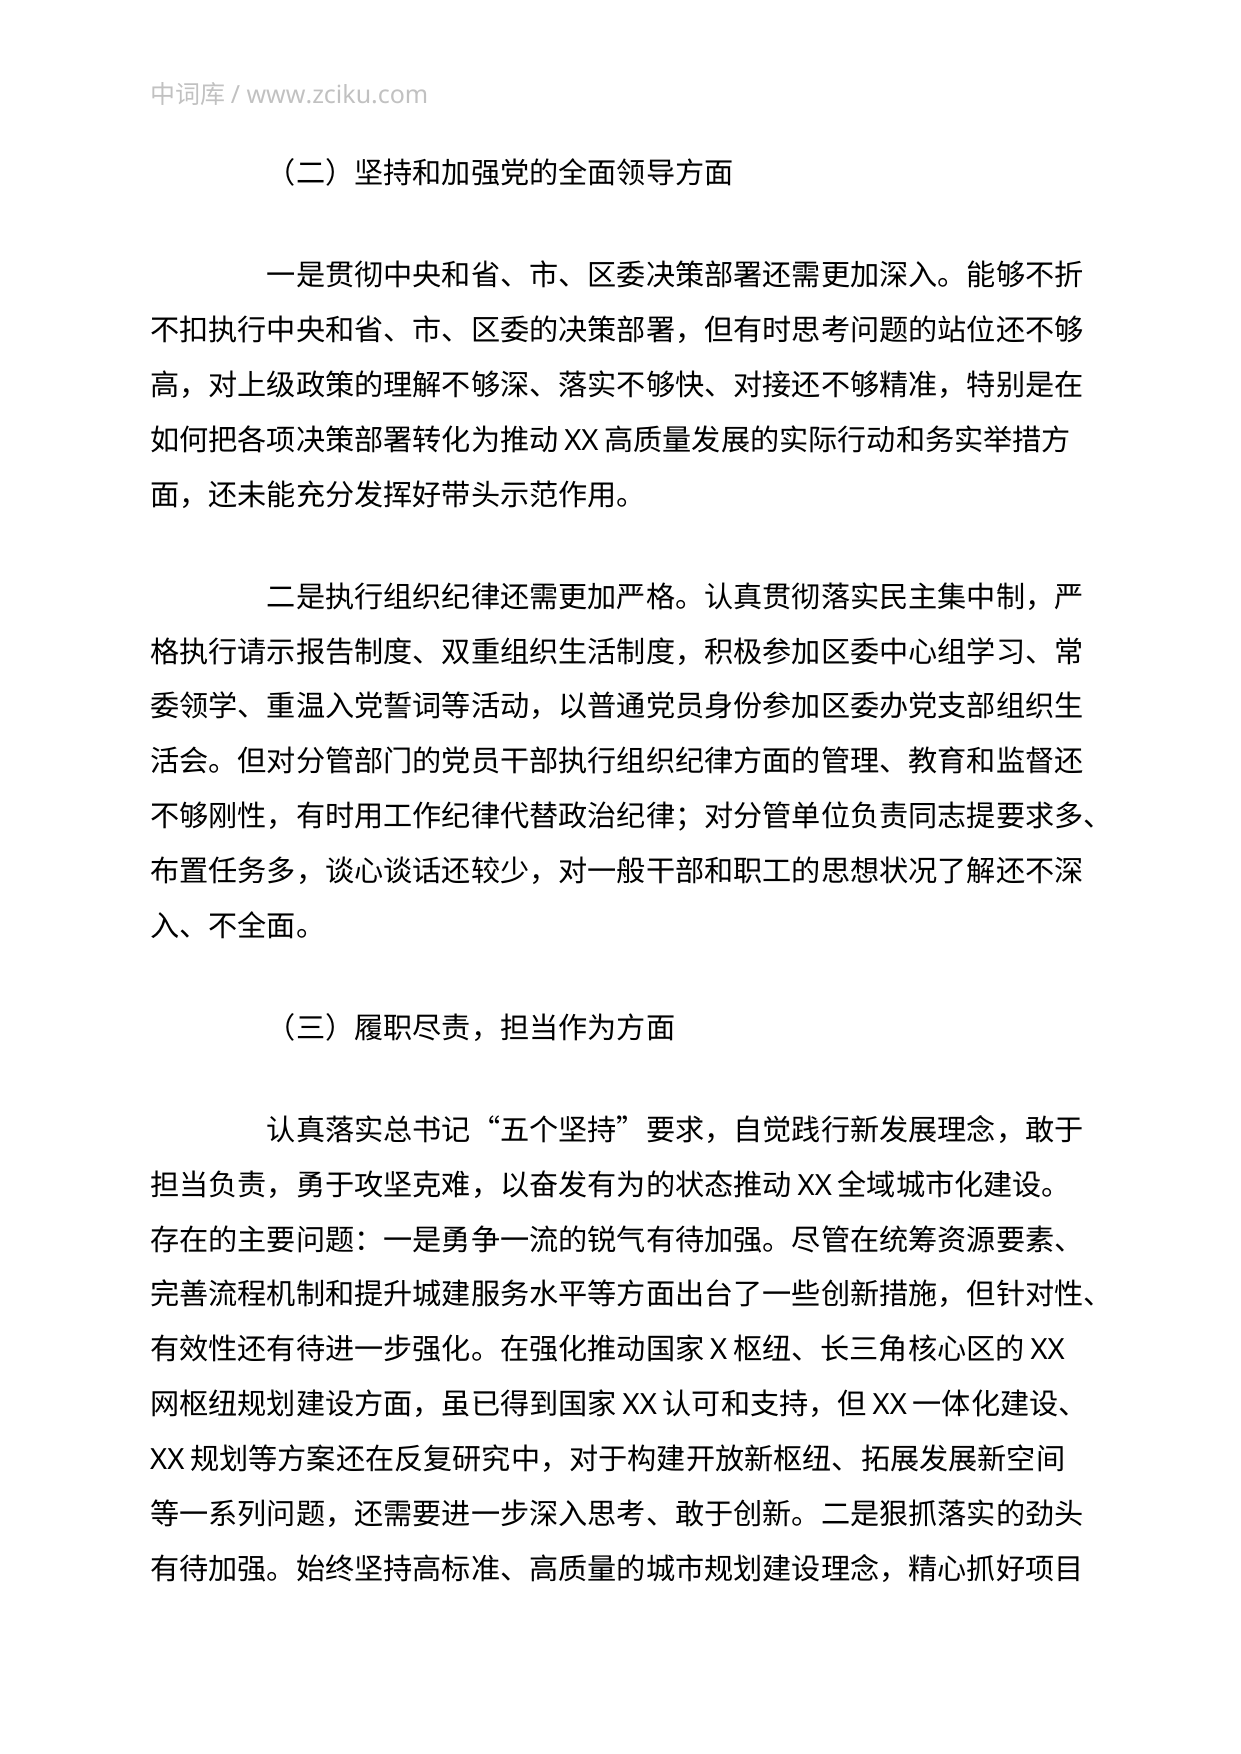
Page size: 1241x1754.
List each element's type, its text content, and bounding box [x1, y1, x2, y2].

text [150, 1106, 1090, 1588]
text （三）履职尽责，担当作为方面 [150, 1004, 1090, 1047]
text 一是贯彻中央和省、市、区委决策部署还需更加深入。能够不折不扣执行中央和省、市、区委的决策部署，但有时思考问题的站位还不够高，对上级政策的理解不够深、落实不够快、对接还不够精准，特别是在如何把各项决策部署转化为推动XX高质量发展的实际行动和务实举措方面，还未能充分发挥好带头示范作用。 [150, 252, 1090, 514]
text 二是执行组织纪律还需更加严格。认真贯彻落实民主集中制，严格执行请示报告制度、双重组织生活制度，积极参加区委中心组学习、常委领学、重温入党誓词等活动，以普通党员身份参加区委办党支部组织生活会。但对分管部门的党员干部执行组织纪律方面的管理、教育和监督还不够刚性，有时用工作纪律代替政治纪律；对分管单位负责同志提要求多、布置任务多，谈心谈话还较少，对一般干部和职工的思想状况了解还不深入、不全面。 [150, 573, 1090, 945]
text （二）坚持和加强党的全面领导方面 [150, 150, 1090, 192]
